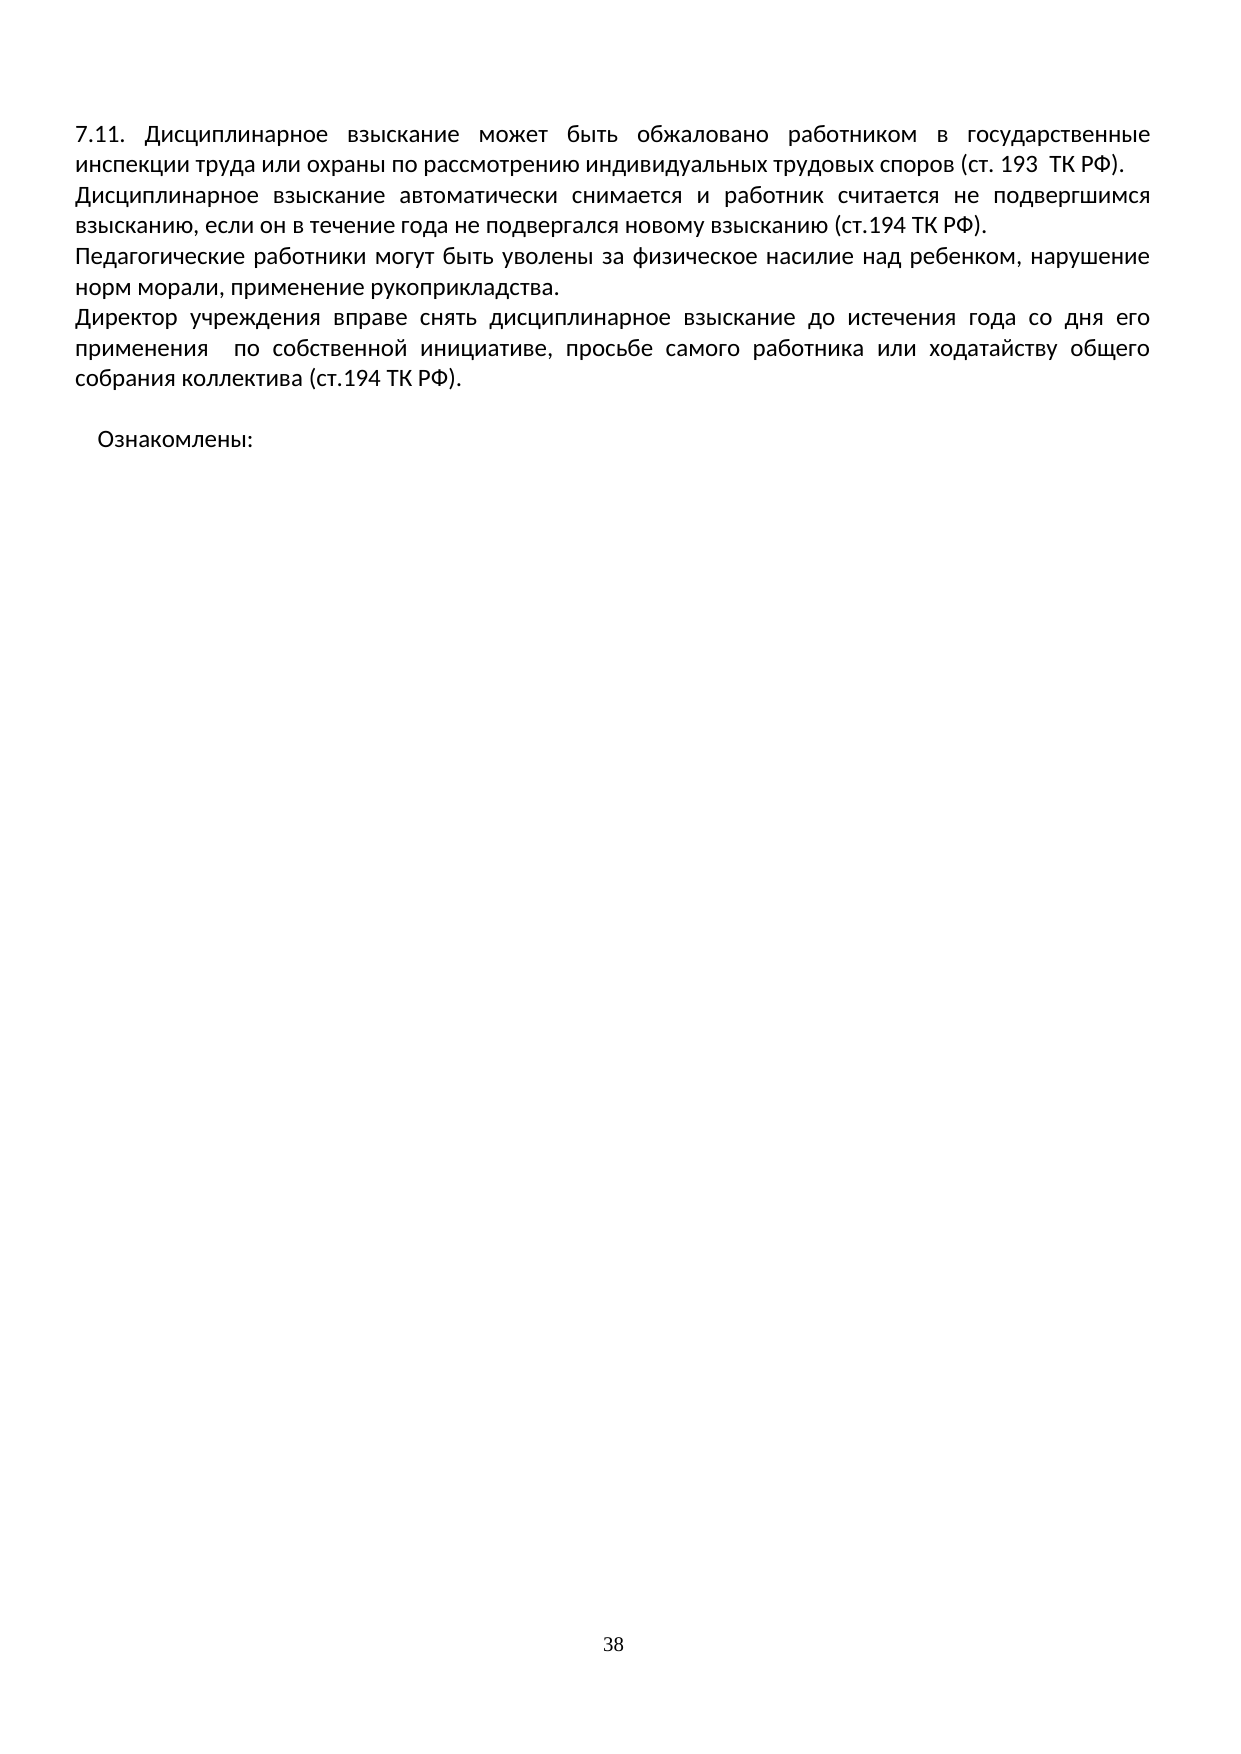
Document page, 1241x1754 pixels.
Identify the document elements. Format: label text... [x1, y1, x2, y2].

text 7.11. Дисциплинарное взыскание может быть обжаловано работником в государственные инспекции труда или охраны по рассмотрению индивидуальных трудовых споров (ст. 193 ТК РФ). [75, 118, 1152, 179]
text Ознакомлены: [75, 423, 1152, 454]
text Дисциплинарное взыскание автоматически снимается и работник считается не подвергшимся взысканию, если он в течение года не подвергался новому взысканию (ст.194 ТК РФ). [75, 179, 1152, 240]
text Педагогические работники могут быть уволены за физическое насилие над ребенком, нарушение норм морали, применение рукоприкладства. [75, 240, 1152, 301]
text Директор учреждения вправе снять дисциплинарное взыскание до истечения года со дня его применения по собственной инициативе, просьбе самого работника или ходатайству общего собрания коллектива (ст.194 ТК РФ). [75, 301, 1152, 393]
